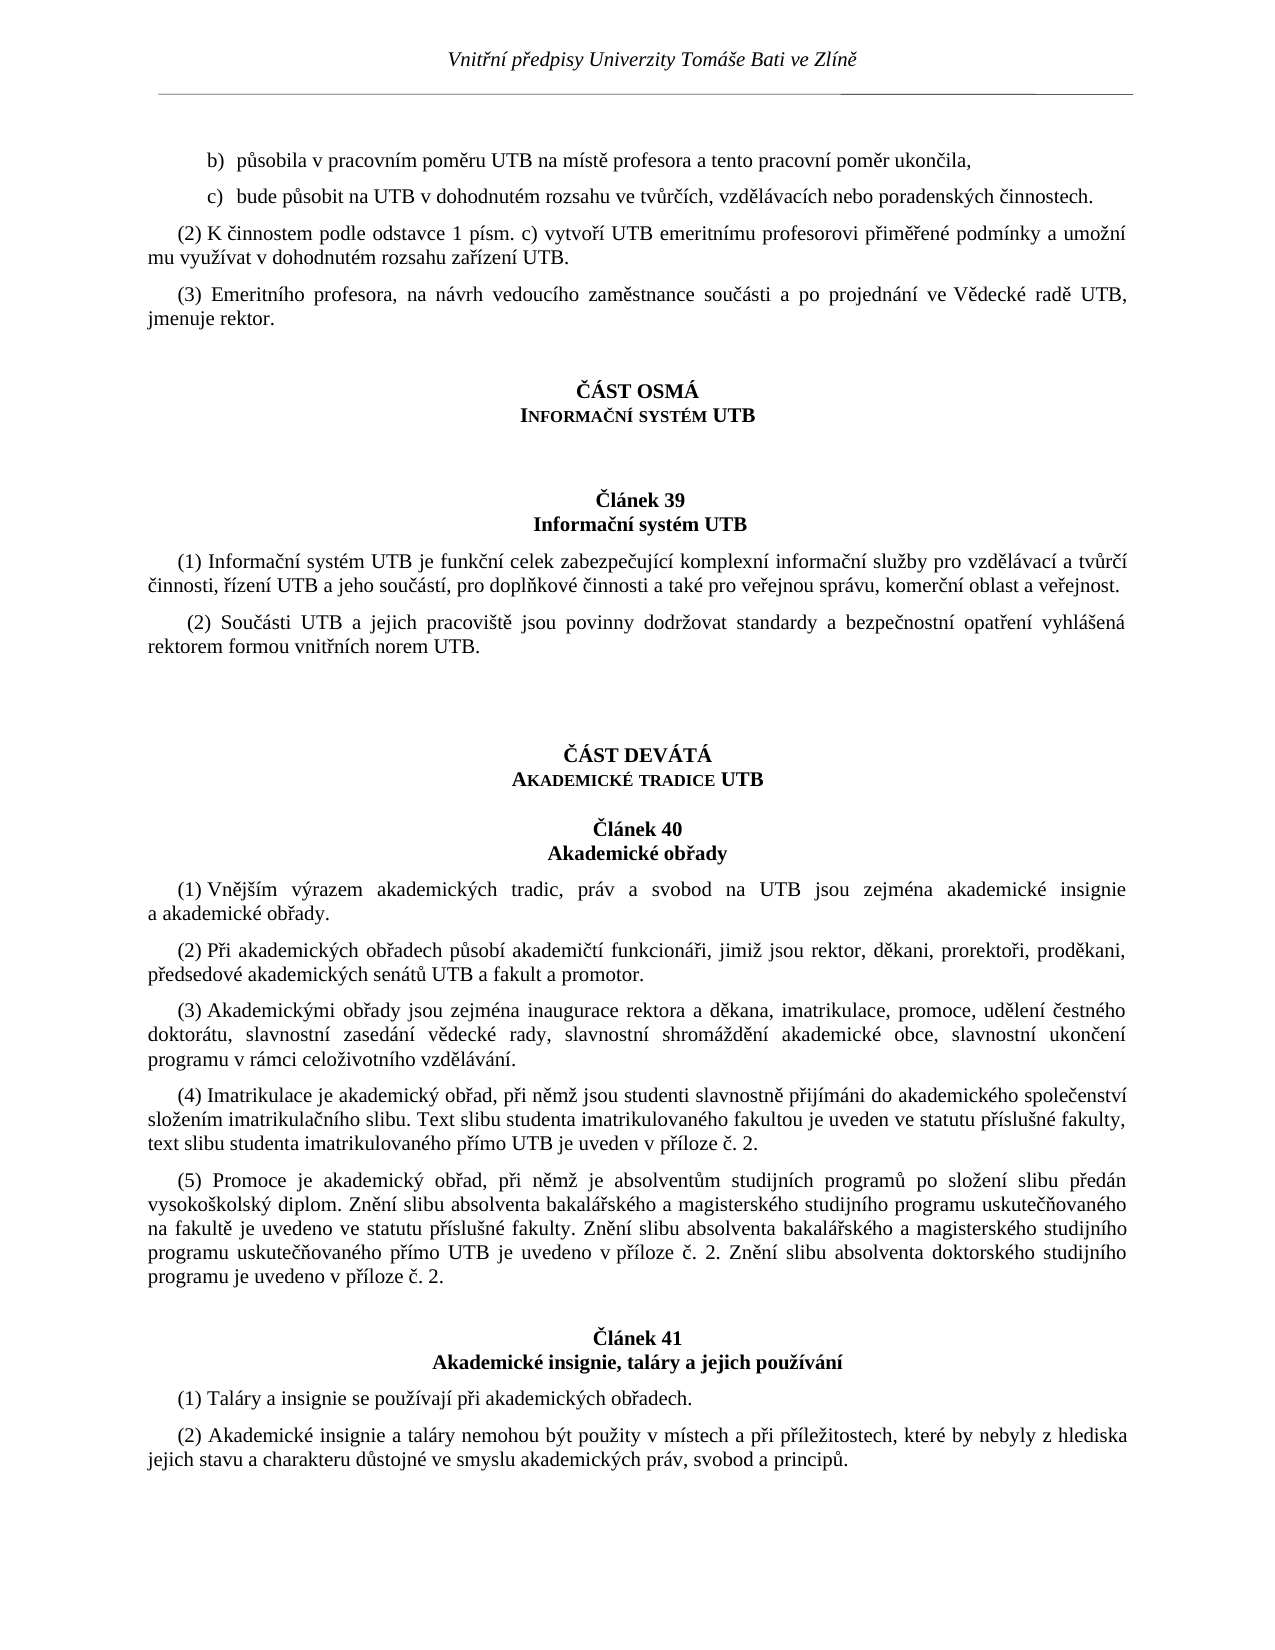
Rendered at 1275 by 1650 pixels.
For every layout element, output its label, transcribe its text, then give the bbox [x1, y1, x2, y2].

text (2) Při akademických obřadech působí akademičtí funkcionáři, jimiž jsou rektor, děkani, prorektoři, proděkani, předsedové akademických senátů UTB a fakult a promotor. [148, 938, 1127, 986]
text (2) K činnostem podle odstavce 1 písm. c) vytvoří UTB emeritnímu profesorovi přiměřené podmínky a umožní mu využívat v dohodnutém rozsahu zařízení UTB. [148, 221, 1127, 269]
text (2) Akademické insignie a taláry nemohou být použity v místech a při příležitostech, které by nebyly z hlediska jejich stavu a charakteru důstojné ve smyslu akademických práv, svobod a principů. [148, 1423, 1127, 1471]
text (5) Promoce je akademický obřad, při němž je absolventům studijních programů po složení slibu předán vysokoškolský diplom. Znění slibu absolventa bakalářského a magisterského studijního programu uskutečňovaného na fakultě je uvedeno ve statutu příslušné fakulty. Znění slibu absolventa bakalářského a magisterského studijního programu uskutečňovaného přímo UTB je uvedeno v příloze č. 2. Znění slibu absolventa doktorského studijního programu je uvedeno v příloze č. 2. [148, 1168, 1127, 1288]
list bude působit na UTB v dohodnutém rozsahu ve tvůrčích, vzdělávacích nebo poradenských činnostech. [207, 184, 1127, 208]
text Akademické tradice UTB [148, 767, 1127, 791]
text Článek 39 [148, 488, 1127, 512]
text (1) Vnějším výrazem akademických tradic, práv a svobod na UTB jsou zejména akademické insignie a akademické obřady. [148, 877, 1127, 925]
text Článek 40 [148, 816, 1127, 841]
text (1) Informační systém UTB je funkční celek zabezpečující komplexní informační služby pro vzdělávací a tvůrčí činnosti, řízení UTB a jeho součástí, pro doplňkové činnosti a také pro veřejnou správu, komerční oblast a veřejnost. [148, 549, 1127, 597]
text Článek 41 [148, 1326, 1127, 1349]
text Akademické obřady [148, 841, 1127, 864]
text (1) Taláry a insignie se používají při akademických obřadech. [148, 1386, 1127, 1410]
text (3) Akademickými obřady jsou zejména inaugurace rektora a děkana, imatrikulace, promoce, udělení čestného doktorátu, slavnostní zasedání vědecké rady, slavnostní shromáždění akademické obce, slavnostní ukončení programu v rámci celoživotního vzdělávání. [148, 998, 1127, 1071]
text Informační systém UTB [148, 512, 1127, 536]
text (2) Součásti UTB a jejich pracoviště jsou povinny dodržovat standardy a bezpečnostní opatření vyhlášená rektorem formou vnitřních norem UTB. [148, 609, 1127, 658]
list působila v pracovním poměru UTB na místě profesora a tento pracovní poměr ukončila, [207, 148, 1127, 172]
text ČÁST OSMÁ [148, 379, 1127, 403]
text ČÁST DEVÁTÁ [148, 743, 1127, 767]
text (4) Imatrikulace je akademický obřad, při němž jsou studenti slavnostně přijímáni do akademického společenství složením imatrikulačního slibu. Text slibu studenta imatrikulovaného fakultou je uveden ve statutu příslušné fakulty, text slibu studenta imatrikulovaného přímo UTB je uveden v příloze č. 2. [148, 1083, 1127, 1155]
text Akademické insignie, taláry a jejich používání [148, 1349, 1127, 1374]
text Informační systém UTB [148, 403, 1127, 427]
text (3) Emeritního profesora, na návrh vedoucího zaměstnance součásti a po projednání ve Vědecké radě UTB, jmenuje rektor. [148, 281, 1127, 329]
